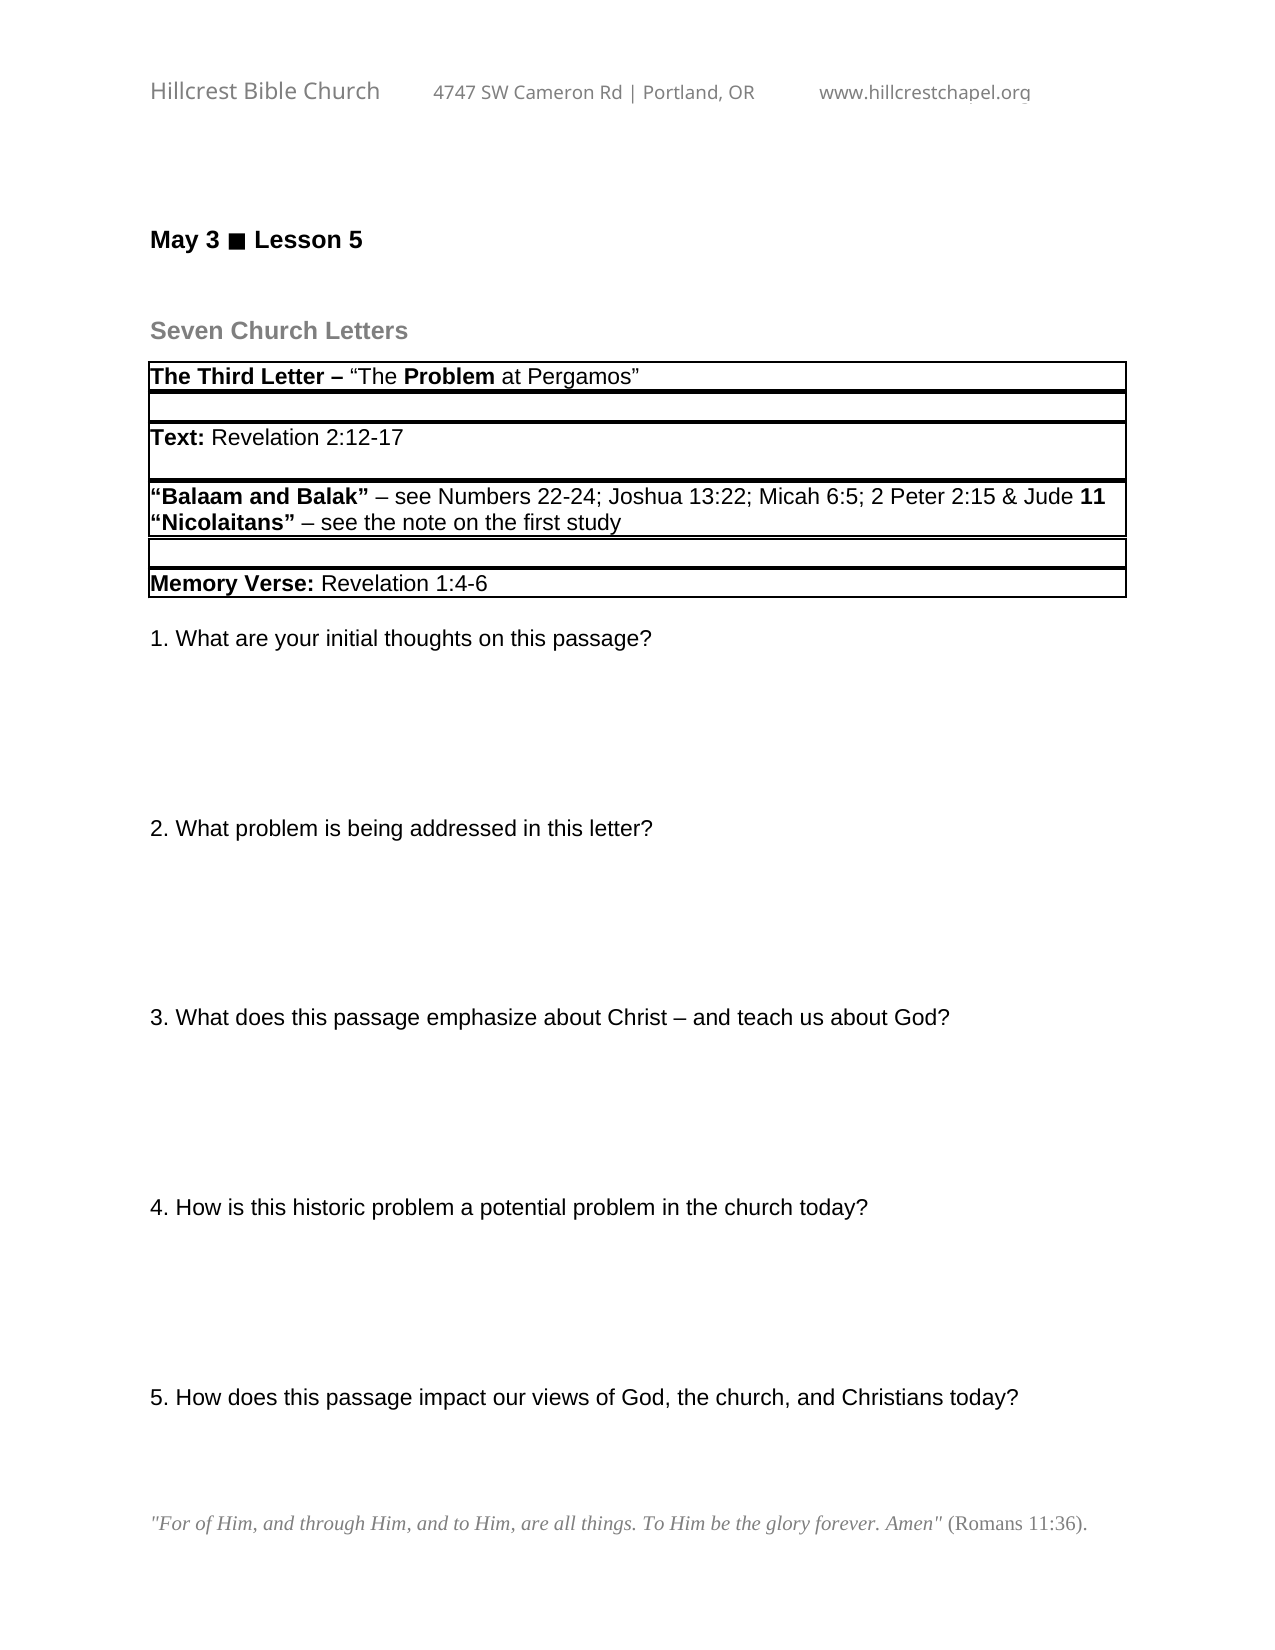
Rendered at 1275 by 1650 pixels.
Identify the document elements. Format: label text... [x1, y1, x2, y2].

text Text: Revelation 2:12-17 [150, 424, 1125, 478]
text The Third Letter – “The Problem at Pergamos” [150, 363, 1125, 389]
text “Balaam and Balak” – see Numbers 22-24; Joshua 13:22; Micah 6:5; 2 Peter 2:15 & Jude 11 “Nicolaitans” – see the note on the first study [150, 483, 1125, 535]
text Seven Church Letters [150, 328, 1125, 342]
list 1. What are your initial thoughts on this passage? 2. What problem is being addressed in this letter? 3. What does this passage emphasize about Christ – and teach us about God? 4. How is this historic problem a potential problem in the church today? 5. How does this passage impact our views of God, the church, and Christians today? [150, 625, 1125, 1410]
text Memory Verse: Revelation 1:4-6 [150, 570, 1125, 596]
title May 3 ◼︎ Lesson 5 [150, 222, 1125, 256]
